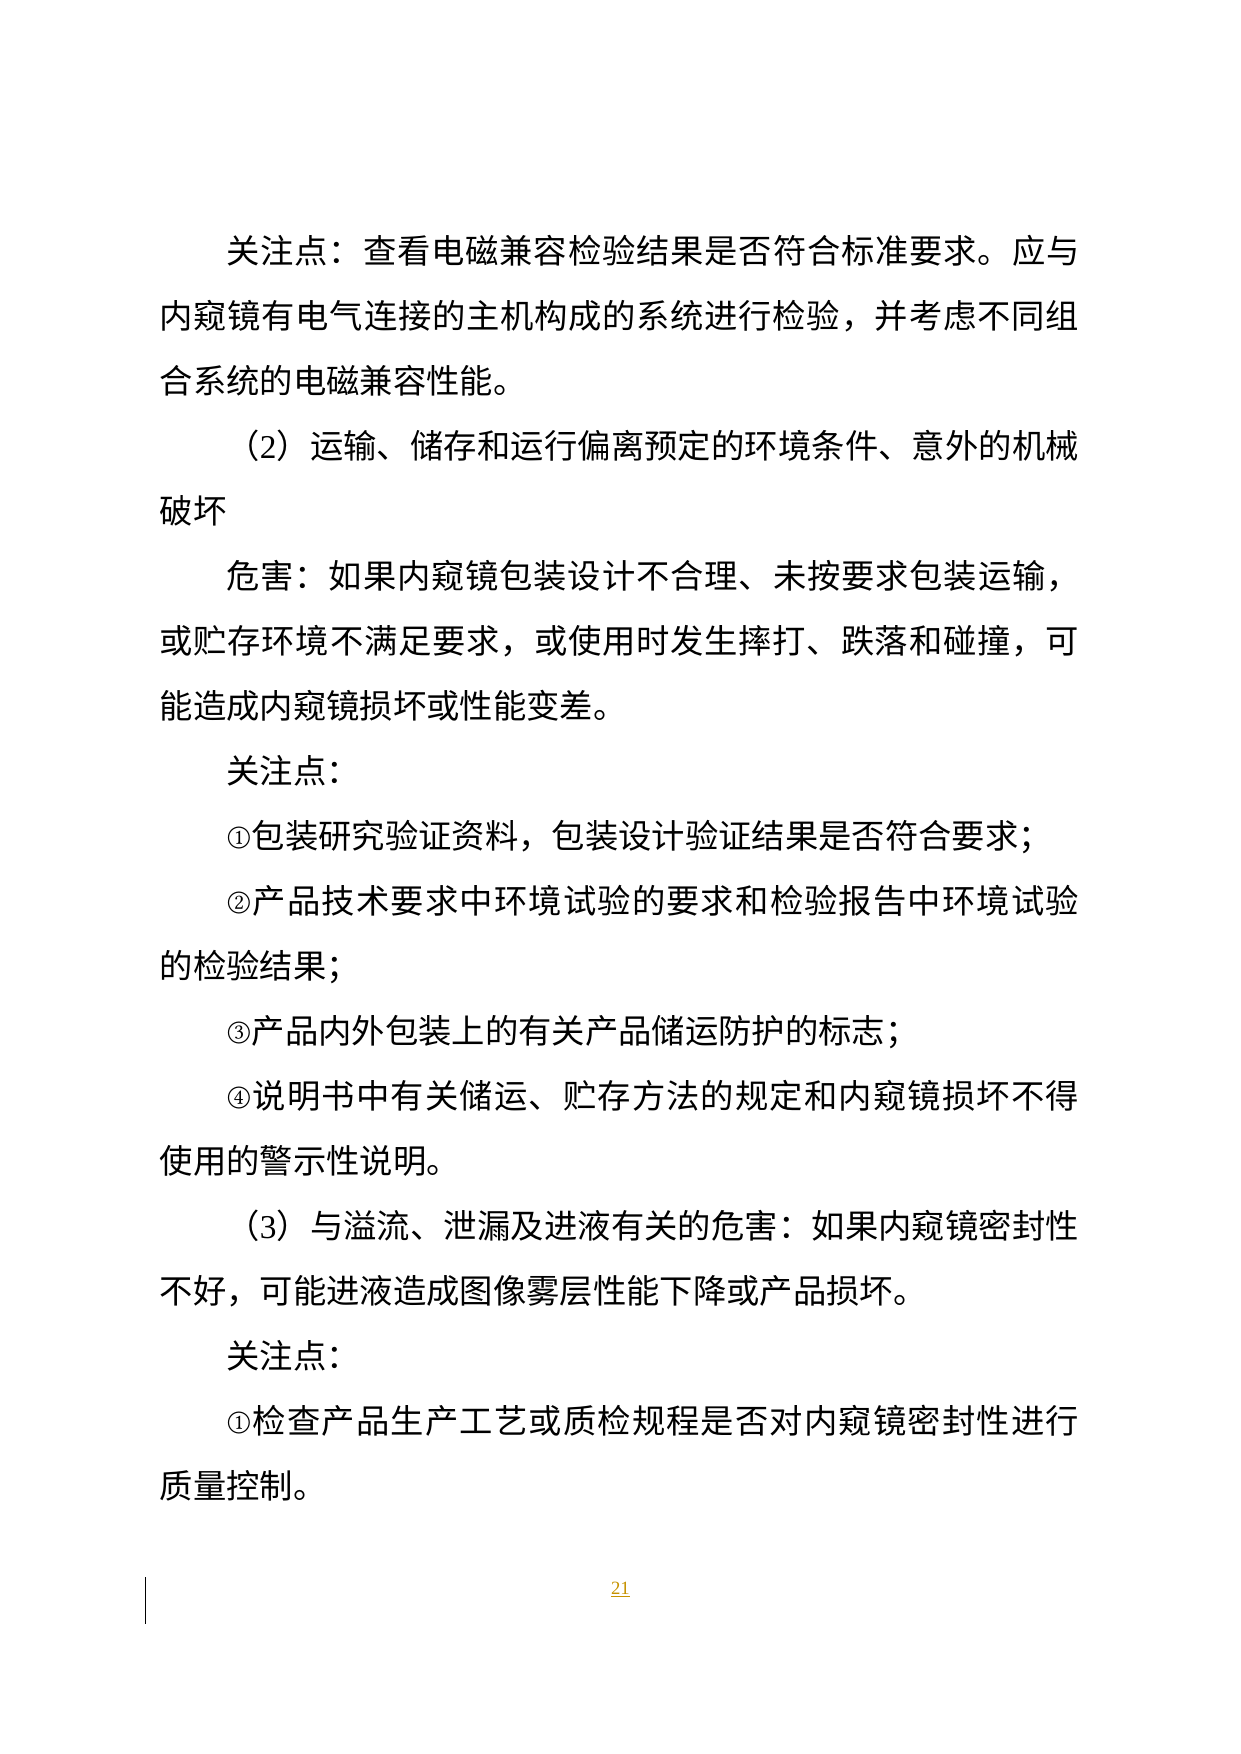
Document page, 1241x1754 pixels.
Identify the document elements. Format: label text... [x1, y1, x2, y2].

text ③产品内外包装上的有关产品储运防护的标志； [159, 997, 1081, 1062]
text ②产品技术要求中环境试验的要求和检验报告中环境试验的检验结果； [159, 867, 1081, 997]
text ①包装研究验证资料，包装设计验证结果是否符合要求； [159, 802, 1081, 867]
text ④说明书中有关储运、贮存方法的规定和内窥镜损坏不得使用的警示性说明。 [159, 1062, 1081, 1192]
text 危害：如果内窥镜包装设计不合理、未按要求包装运输，或贮存环境不满足要求，或使用时发生摔打、跌落和碰撞，可能造成内窥镜损坏或性能变差。 [159, 542, 1081, 737]
text （3）与溢流、泄漏及进液有关的危害：如果内窥镜密封性不好，可能进液造成图像雾层性能下降或产品损坏。 [159, 1192, 1081, 1322]
text 关注点：查看电磁兼容检验结果是否符合标准要求。应与内窥镜有电气连接的主机构成的系统进行检验，并考虑不同组合系统的电磁兼容性能。 [159, 217, 1081, 412]
text 关注点： [159, 1322, 1081, 1387]
text ①检查产品生产工艺或质检规程是否对内窥镜密封性进行质量控制。 [159, 1387, 1081, 1517]
text 关注点： [159, 737, 1081, 802]
text （2）运输、储存和运行偏离预定的环境条件、意外的机械破坏 [159, 412, 1081, 542]
